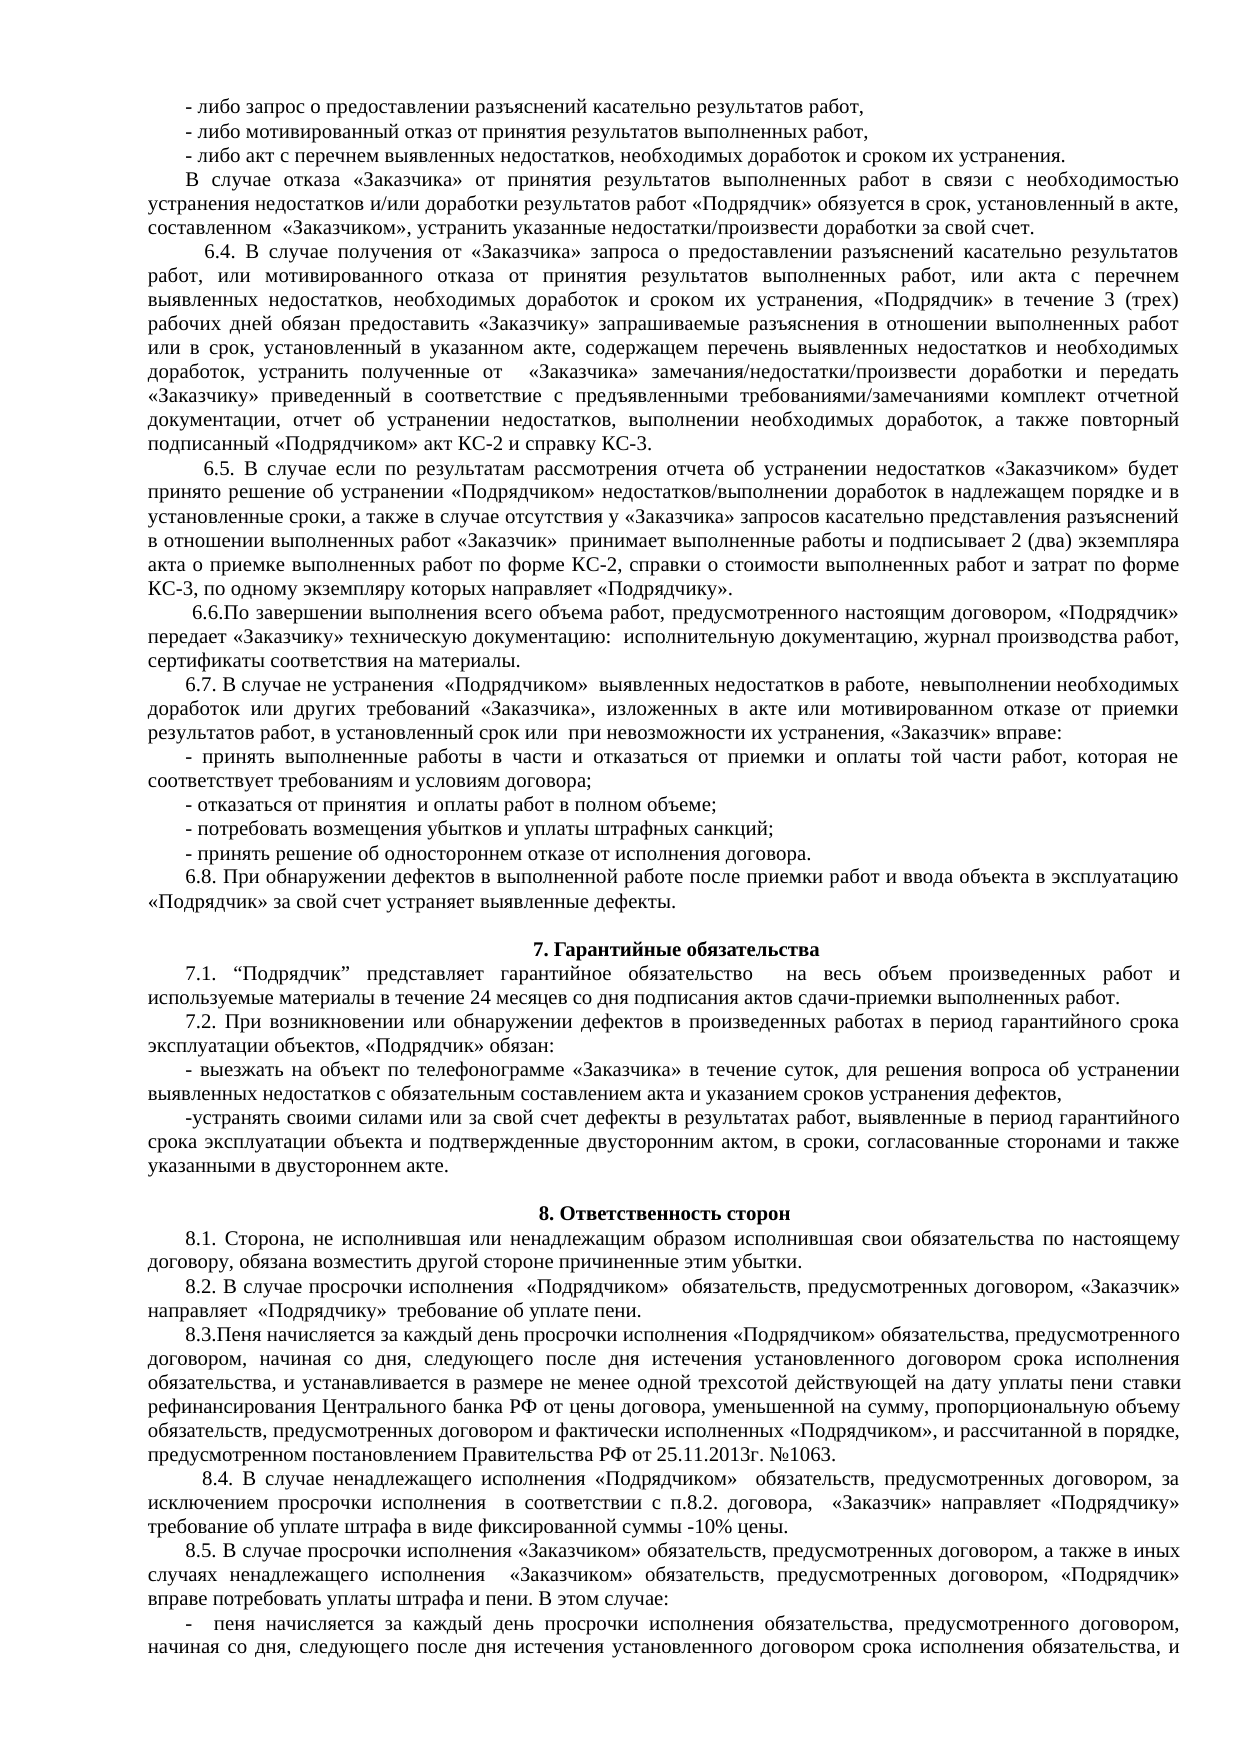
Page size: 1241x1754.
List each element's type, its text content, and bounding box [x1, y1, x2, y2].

text - принять решение об одностороннем отказе от исполнения договора. [148, 840, 1181, 864]
text 7. Гарантийные обязательства [148, 937, 1181, 961]
text - либо запрос о предоставлении разъяснений касательно результатов работ, [148, 94, 1181, 118]
text - либо мотивированный отказ от принятия результатов выполненных работ, [148, 118, 1181, 143]
text 6.4. В случае получения от «Заказчика» запроса о предоставлении разъяснений касательно результатов работ, или мотивированного отказа от принятия результатов выполненных работ, или акта с перечнем выявленных недостатков, необходимых доработок и сроком их устранения, «Подрядчик» в течение 3 (трех) рабочих дней обязан предоставить «Заказчику» запрашиваемые разъяснения в отношении выполненных работ или в срок, установленный в указанном акте, содержащем перечень выявленных недостатков и необходимых доработок, устранить полученные от «Заказчика» замечания/недостатки/произвести доработки и передать «Заказчику» приведенный в соответствие с предъявленными требованиями/замечаниями комплект отчетной документации, отчет об устранении недостатков, выполнении необходимых доработок, а также повторный подписанный «Подрядчиком» акт КС-2 и справку КС-3. [148, 239, 1181, 455]
text -устранять своими силами или за свой счет дефекты в результатах работ, выявленные в период гарантийного срока эксплуатации объекта и подтвержденные двусторонним актом, в сроки, согласованные сторонами и также указанными в двустороннем акте. [148, 1105, 1181, 1177]
text 8.1. Сторона, не исполнившая или ненадлежащим образом исполнившая свои обязательства по настоящему договору, обязана возместить другой стороне причиненные этим убытки. [148, 1225, 1181, 1273]
text - отказаться от принятия и оплаты работ в полном объеме; [148, 792, 1181, 816]
text 7.2. При возникновении или обнаружении дефектов в произведенных работах в период гарантийного срока эксплуатации объектов, «Подрядчик» обязан: [148, 1009, 1181, 1057]
text - потребовать возмещения убытков и уплаты штрафных санкций; [148, 816, 1181, 840]
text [148, 1610, 1181, 1658]
text 6.7. В случае не устранения «Подрядчиком» выявленных недостатков в работе, невыполнении необходимых доработок или других требований «Заказчика», изложенных в акте или мотивированном отказе от приемки результатов работ, в установленный срок или при невозможности их устранения, «Заказчик» вправе: [148, 672, 1181, 744]
text 8.3.Пеня начисляется за каждый день просрочки исполнения «Подрядчиком» обязательства, предусмотренного договором, начиная со дня, следующего после дня истечения установленного договором срока исполнения обязательства, и устанавливается в размере не менее одной трехсотой действующей на дату уплаты пени ставки рефинансирования Центрального банка РФ от цены договора, уменьшенной на сумму, пропорциональную объему обязательств, предусмотренных договором и фактически исполненных «Подрядчиком», и рассчитанной в порядке, предусмотренном постановлением Правительства РФ от 25.11.2013г. №1063. [148, 1322, 1181, 1466]
text - выезжать на объект по телефонограмме «Заказчика» в течение суток, для решения вопроса об устранении выявленных недостатков с обязательным составлением акта и указанием сроков устранения дефектов, [148, 1057, 1181, 1105]
text 8.2. В случае просрочки исполнения «Подрядчиком» обязательств, предусмотренных договором, «Заказчик» направляет «Подрядчику» требование об уплате пени. [148, 1273, 1181, 1322]
text 8.5. В случае просрочки исполнения «Заказчиком» обязательств, предусмотренных договором, а также в иных случаях ненадлежащего исполнения «Заказчиком» обязательств, предусмотренных договором, «Подрядчик» вправе потребовать уплаты штрафа и пени. В этом случае: [148, 1538, 1181, 1610]
text 8.4. В случае ненадлежащего исполнения «Подрядчиком» обязательств, предусмотренных договором, за исключением просрочки исполнения в соответствии с п.8.2. договора, «Заказчик» направляет «Подрядчику» требование об уплате штрафа в виде фиксированной суммы -10% цены. [148, 1466, 1181, 1538]
text 6.6.По завершении выполнения всего объема работ, предусмотренного настоящим договором, «Подрядчик» передает «Заказчику» техническую документацию: исполнительную документацию, журнал производства работ, сертификаты соответствия на материалы. [148, 600, 1181, 672]
text В случае отказа «Заказчика» от принятия результатов выполненных работ в связи с необходимостью устранения недостатков и/или доработки результатов работ «Подрядчик» обязуется в срок, установленный в акте, составленном «Заказчиком», устранить указанные недостатки/произвести доработки за свой счет. [148, 167, 1181, 239]
text 6.8. При обнаружении дефектов в выполненной работе после приемки работ и ввода объекта в эксплуатацию «Подрядчик» за свой счет устраняет выявленные дефекты. [148, 864, 1181, 913]
text - принять выполненные работы в части и отказаться от приемки и оплаты той части работ, которая не соответствует требованиям и условиям договора; [148, 744, 1181, 792]
text 8. Ответственность сторон [148, 1201, 1181, 1225]
text 7.1. “Подрядчик” представляет гарантийное обязательство на весь объем произведенных работ и используемые материалы в течение 24 месяцев со дня подписания актов сдачи-приемки выполненных работ. [148, 961, 1181, 1009]
text 6.5. В случае если по результатам рассмотрения отчета об устранении недостатков «Заказчиком» будет принято решение об устранении «Подрядчиком» недостатков/выполнении доработок в надлежащем порядке и в установленные сроки, а также в случае отсутствия у «Заказчика» запросов касательно представления разъяснений в отношении выполненных работ «Заказчик» принимает выполненные работы и подписывает 2 (два) экземпляра акта о приемке выполненных работ по форме КС-2, справки о стоимости выполненных работ и затрат по форме КС-3, по одному экземпляру которых направляет «Подрядчику». [148, 455, 1181, 600]
text - либо акт с перечнем выявленных недостатков, необходимых доработок и сроком их устранения. [148, 143, 1181, 167]
